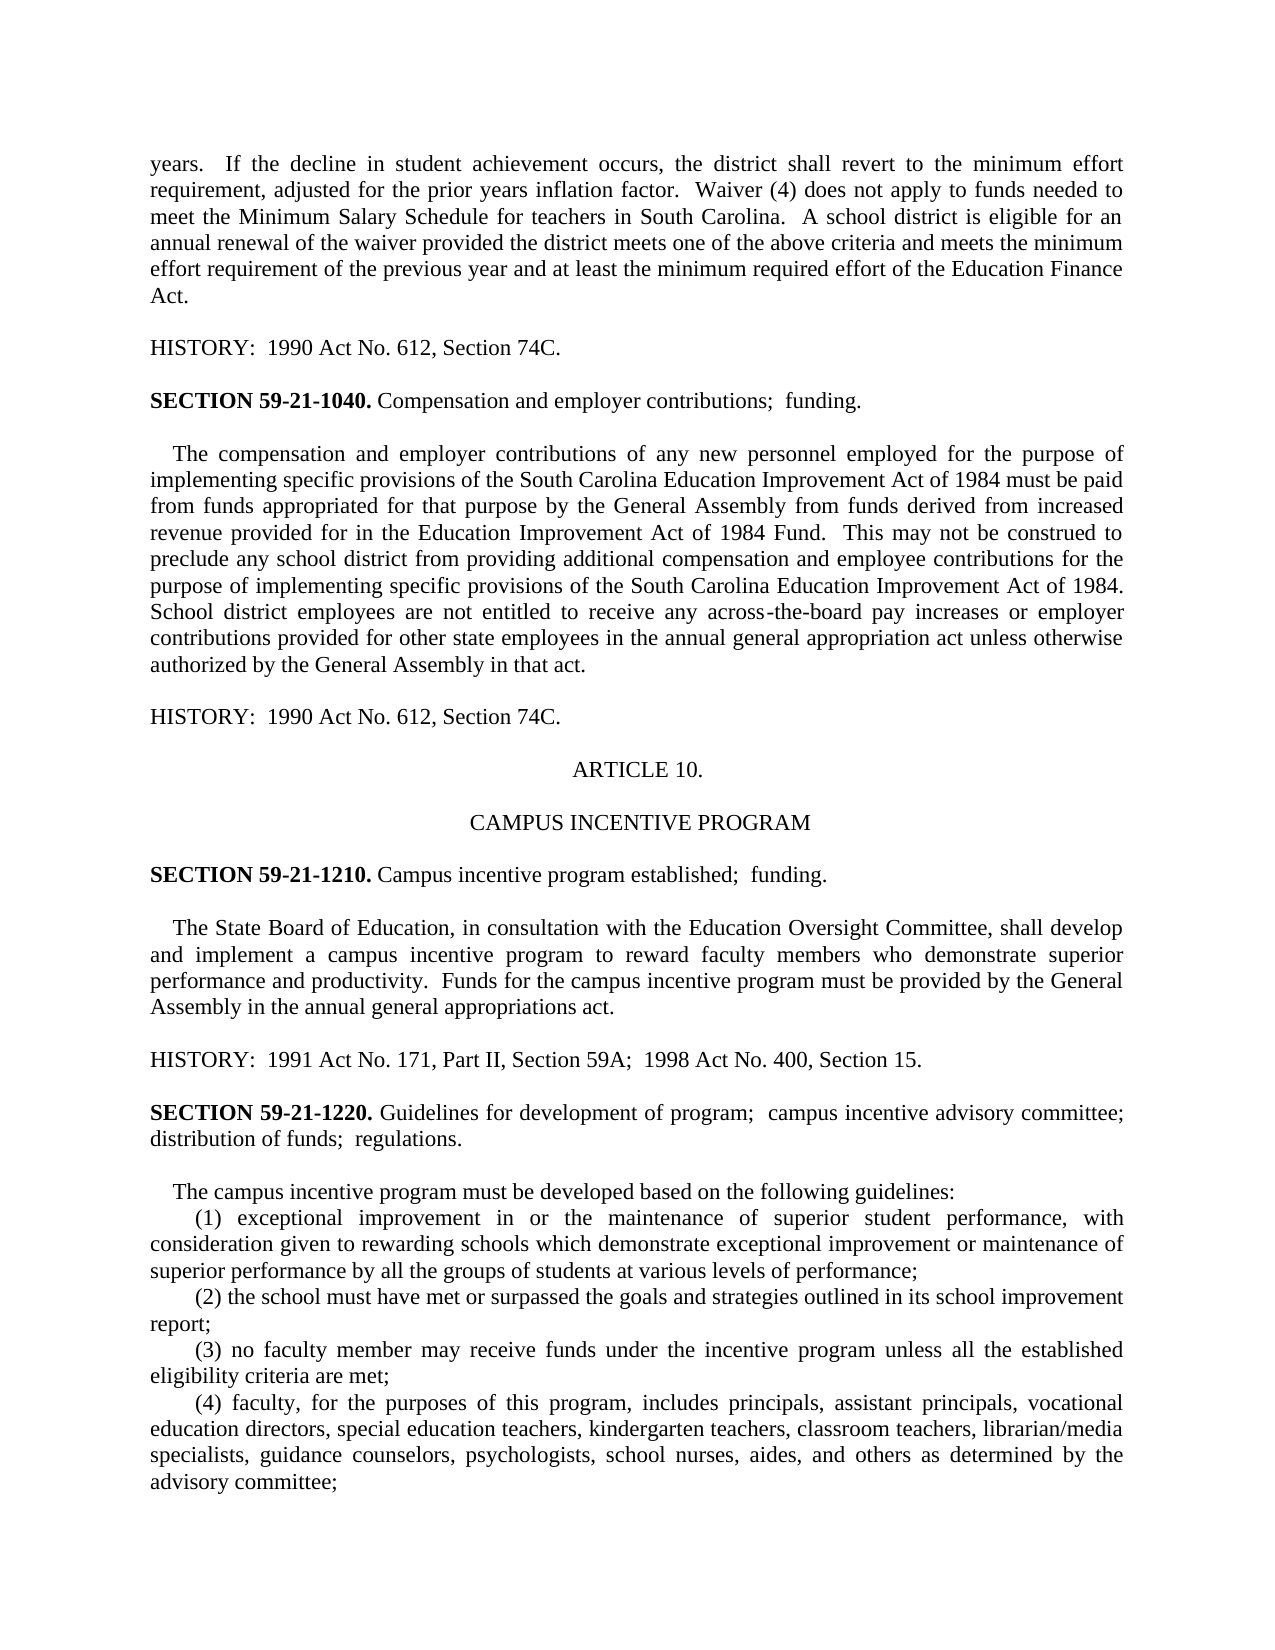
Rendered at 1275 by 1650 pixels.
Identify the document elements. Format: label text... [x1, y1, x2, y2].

text The campus incentive program must be developed based on the following guidelines: [150, 1178, 1125, 1204]
text The State Board of Education, in consultation with the Education Oversight Committee, shall develop and implement a campus incentive program to reward faculty members who demonstrate superior performance and productivity. Funds for the campus incentive program must be provided by the General Assembly in the annual general appropriations act. [150, 914, 1125, 1020]
text HISTORY: 1990 Act No. 612, Section 74C. [150, 334, 1125, 361]
text (1) exceptional improvement in or the maintenance of superior student performance, with consideration given to rewarding schools which demonstrate exceptional improvement or maintenance of superior performance by all the groups of students at various levels of performance; [150, 1204, 1125, 1283]
text SECTION 59-21-1220. Guidelines for development of program; campus incentive advisory committee; distribution of funds; regulations. [150, 1099, 1125, 1151]
text The compensation and employer contributions of any new personnel employed for the purpose of implementing specific provisions of the South Carolina Education Improvement Act of 1984 must be paid from funds appropriated for that purpose by the General Assembly from funds derived from increased revenue provided for in the Education Improvement Act of 1984 Fund. This may not be construed to preclude any school district from providing additional compensation and employee contributions for the purpose of implementing specific provisions of the South Carolina Education Improvement Act of 1984. School district employees are not entitled to receive any across-the-board pay increases or employer contributions provided for other state employees in the annual general appropriation act unless otherwise authorized by the General Assembly in that act. [150, 440, 1125, 677]
text (4) faculty, for the purposes of this program, includes principals, assistant principals, vocational education directors, special education teachers, kindergarten teachers, classroom teachers, librarian/media specialists, guidance counselors, psychologists, school nurses, aides, and others as determined by the advisory committee; [150, 1389, 1125, 1494]
text HISTORY: 1990 Act No. 612, Section 74C. [150, 703, 1125, 730]
text SECTION 59-21-1040. Compensation and employer contributions; funding. [150, 387, 1125, 413]
text (2) the school must have met or surpassed the goals and strategies outlined in its school improvement report; [150, 1283, 1125, 1336]
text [150, 150, 1125, 308]
text HISTORY: 1991 Act No. 171, Part II, Section 59A; 1998 Act No. 400, Section 15. [150, 1046, 1125, 1072]
text (3) no faculty member may receive funds under the incentive program unless all the established eligibility criteria are met; [150, 1336, 1125, 1389]
text ARTICLE 10. [150, 756, 1125, 782]
text SECTION 59-21-1210. Campus incentive program established; funding. [150, 862, 1125, 888]
text CAMPUS INCENTIVE PROGRAM [150, 809, 1125, 835]
